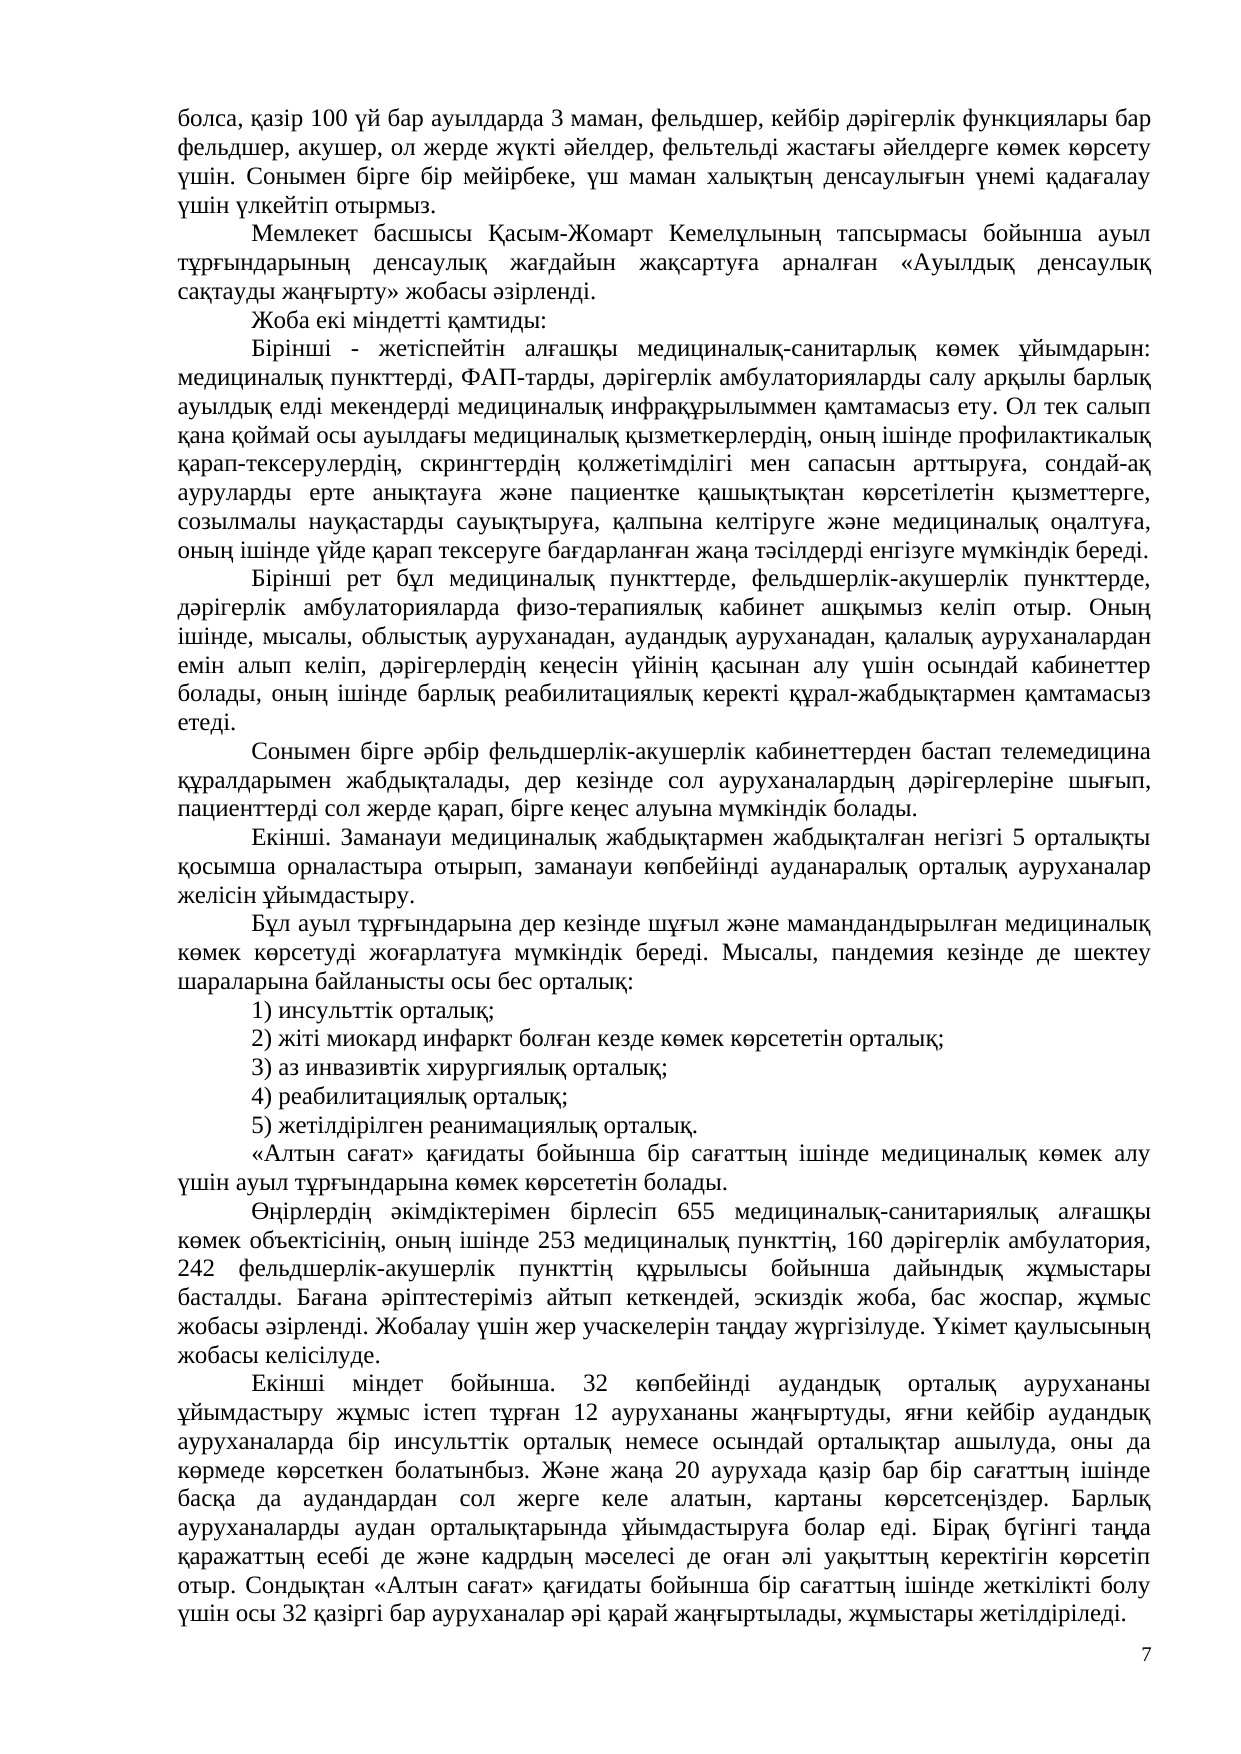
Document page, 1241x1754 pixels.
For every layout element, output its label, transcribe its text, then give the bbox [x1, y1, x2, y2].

text Мемлекет басшысы Қасым-Жомарт Кемелұлының тапсырмасы бойынша ауыл тұрғындарының денсаулық жағдайын жақсартуға арналған «Ауылдық денсаулық сақтауды жаңғырту» жобасы әзірленді. [177, 218, 1152, 305]
text Екінші. Заманауи медициналық жабдықтармен жабдықталған негізгі 5 орталықты қосымша орналастыра отырып, заманауи көпбейінді ауданаралық орталық ауруханалар желісін ұйымдастыру. [177, 822, 1152, 908]
text Жоба екі міндетті қамтиды: [177, 305, 1152, 333]
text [177, 103, 1152, 218]
text Сонымен бірге әрбір фельдшерлік-акушерлік кабинеттерден бастап телемедицина құралдарымен жабдықталады, дер кезінде сол ауруханалардың дәрігерлеріне шығып, пациенттерді сол жерде қарап, бірге кеңес алуына мүмкіндік болады. [177, 736, 1152, 822]
text 5) жетілдірілген реанимациялық орталық. [177, 1110, 1152, 1138]
text Бірінші - жетіспейтін алғашқы медициналық-санитарлық көмек ұйымдарын: медициналық пункттерді, ФАП-тарды, дәрігерлік амбулаторияларды салу арқылы барлық ауылдық елді мекендерді медициналық инфрақұрылыммен қамтамасыз ету. Ол тек салып қана қоймай осы ауылдағы медициналық қызметкерлердің, оның ішінде профилактикалық қарап-тексерулердің, скрингтердің қолжетімділігі мен сапасын арттыруға, сондай-ақ ауруларды ерте анықтауға және пациентке қашықтықтан көрсетілетін қызметтерге, созылмалы науқастарды сауықтыруға, қалпына келтіруге және медициналық оңалтуға, оның ішінде үйде қарап тексеруге бағдарланған жаңа тәсілдерді енгізуге мүмкіндік береді. [177, 333, 1152, 563]
text 4) реабилитациялық орталық; [177, 1081, 1152, 1110]
text Екінші міндет бойынша. 32 көпбейінді аудандық орталық аурухананы ұйымдастыру жұмыс істеп тұрған 12 аурухананы жаңғыртуды, яғни кейбір аудандық ауруханаларда бір инсульттік орталық немесе осындай орталықтар ашылуда, оны да көрмеде көрсеткен болатынбыз. Және жаңа 20 аурухада қазір бар бір сағаттың ішінде басқа да аудандардан сол жерге келе алатын, картаны көрсетсеңіздер. Барлық ауруханаларды аудан орталықтарында ұйымдастыруға болар еді. Бірақ бүгінгі таңда қаражаттың есебі де және кадрдың мәселесі де оған әлі уақыттың керектігін көрсетіп отыр. Сондықтан «Алтын сағат» қағидаты бойынша бір сағаттың ішінде жеткілікті болу үшін осы 32 қазіргі бар ауруханалар әрі қарай жаңғыртылады, жұмыстары жетілдіріледі. [177, 1368, 1152, 1627]
text Бірінші рет бұл медициналық пункттерде, фельдшерлік-акушерлік пункттерде, дәрігерлік амбулаторияларда физо-терапиялық кабинет ашқымыз келіп отыр. Оның ішінде, мысалы, облыстық ауруханадан, аудандық ауруханадан, қалалық ауруханалардан емін алып келіп, дәрігерлердің кеңесін үйінің қасынан алу үшін осындай кабинеттер болады, оның ішінде барлық реабилитациялық керекті құрал-жабдықтармен қамтамасыз етеді. [177, 563, 1152, 736]
text «Алтын сағат» қағидаты бойынша бір сағаттың ішінде медициналық көмек алу үшін ауыл тұрғындарына көмек көрсететін болады. [177, 1138, 1152, 1196]
text 3) аз инвазивтік хирургиялық орталық; [177, 1052, 1152, 1081]
text Өңірлердің әкімдіктерімен бірлесіп 655 медициналық-санитариялық алғашқы көмек объектісінің, оның ішінде 253 медициналық пункттің, 160 дәрігерлік амбулатория, 242 фельдшерлік-акушерлік пункттің құрылысы бойынша дайындық жұмыстары басталды. Бағана әріптестеріміз айтып кеткендей, эскиздік жоба, бас жоспар, жұмыс жобасы әзірленді. Жобалау үшін жер учаскелерін таңдау жүргізілуде. Үкімет қаулысының жобасы келісілуде. [177, 1196, 1152, 1368]
text 2) жіті миокард инфаркт болған кезде көмек көрсететін орталық; [177, 1023, 1152, 1052]
text 1) инсульттік орталық; [177, 995, 1152, 1023]
text Бұл ауыл тұрғындарына дер кезінде шұғыл және мамандандырылған медициналық көмек көрсетуді жоғарлатуға мүмкіндік береді. Мысалы, пандемия кезінде де шектеу шараларына байланысты осы бес орталық: [177, 908, 1152, 995]
